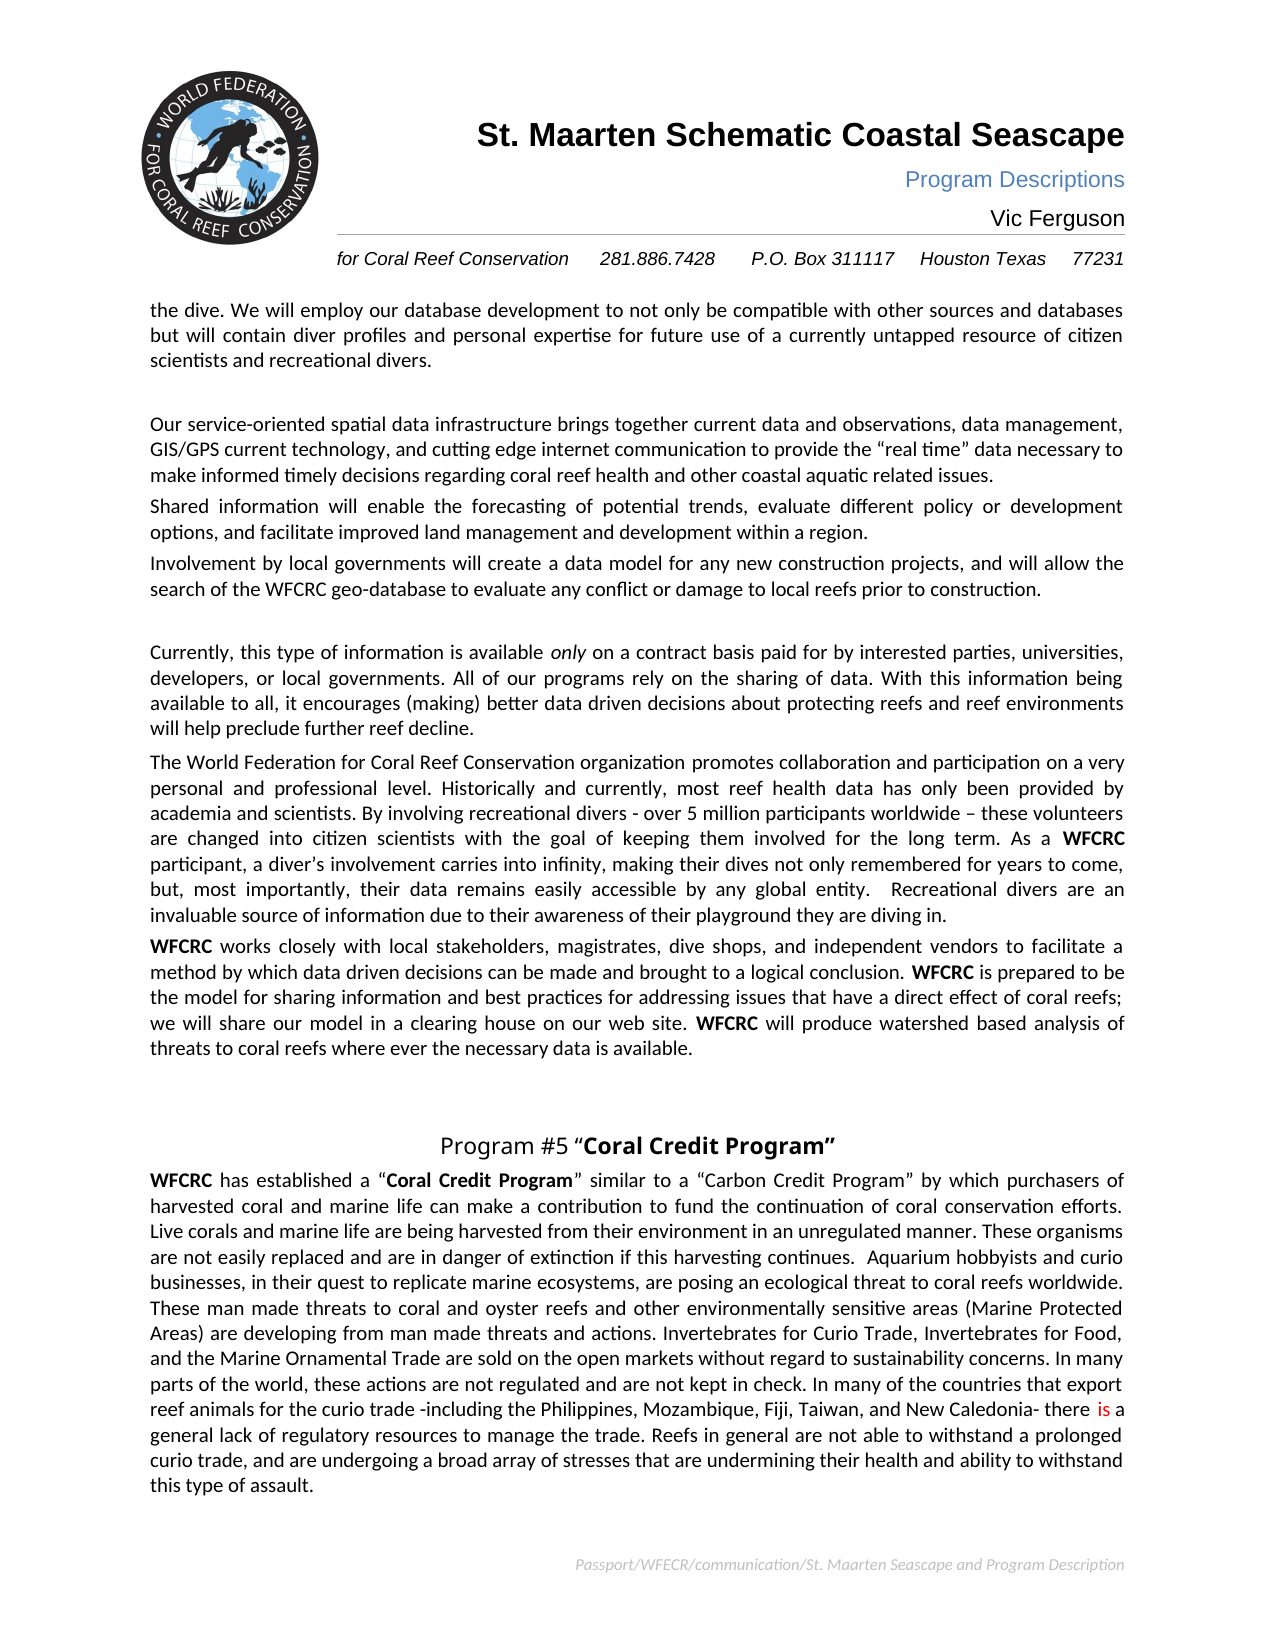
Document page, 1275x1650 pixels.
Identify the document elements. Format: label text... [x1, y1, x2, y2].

text Shared information will enable the forecasting of potential trends, evaluate different policy or development options, and facilitate improved land management and development within a region. [150, 493, 1125, 544]
picture [124, 68, 337, 265]
text Program #5 “Coral Credit Program” [150, 1130, 1125, 1161]
text WFCRC works closely with local stakeholders, magistrates, dive shops, and independent vendors to facilitate a method by which data driven decisions can be made and brought to a logical conclusion. WFCRC is prepared to be the model for sharing information and best practices for addressing issues that have a direct effect of coral reefs; we will share our model in a clearing house on our web site. WFCRC will produce watershed based analysis of threats to coral reefs where ever the necessary data is available. [150, 933, 1125, 1061]
text Currently, this type of information is available only on a contract basis paid for by interested parties, universities, developers, or local governments. All of our programs rely on the sharing of data. With this information being available to all, it encourages (making) better data driven decisions about protecting reefs and reef environments will help preclude further reef decline. [150, 639, 1125, 741]
text The World Federation for Coral Reef Conservation organization promotes collaboration and participation on a very personal and professional level. Historically and currently, most reef health data has only been provided by academia and scientists. By involving recreational divers - over 5 million participants worldwide – these volunteers are changed into citizen scientists with the goal of keeping them involved for the long term. As a WFCRC participant, a diver’s involvement carries into infinity, making their dives not only remembered for years to come, but, most importantly, their data remains easily accessible by any global entity. Recreational divers are an invaluable source of information due to their awareness of their playground they are diving in. [150, 749, 1125, 927]
text WFCRC has established a “Coral Credit Program” similar to a “Carbon Credit Program” by which purchasers of harvested coral and marine life can make a contribution to fund the continuation of coral conservation efforts. Live corals and marine life are being harvested from their environment in an unregulated manner. These organisms are not easily replaced and are in danger of extinction if this harvesting continues. Aquarium hobbyists and curio businesses, in their quest to replicate marine ecosystems, are posing an ecological threat to coral reefs worldwide. These man made threats to coral and oyster reefs and other environmentally sensitive areas (Marine Protected Areas) are developing from man made threats and actions. Invertebrates for Curio Trade, Invertebrates for Food, and the Marine Ornamental Trade are sold on the open markets without regard to sustainability concerns. In many parts of the world, these actions are not regulated and are not kept in check. In many of the countries that export reef animals for the curio trade -including the Philippines, Mozambique, Fiji, Taiwan, and New Caledonia- there is a general lack of regulatory resources to manage the trade. Reefs in general are not able to withstand a prolonged curio trade, and are undergoing a broad array of stresses that are undermining their health and ability to withstand this type of assault. [150, 1168, 1125, 1498]
text Involvement by local governments will create a data model for any new construction projects, and will allow the search of the WFCRC geo-database to evaluate any conflict or damage to local reefs prior to construction. [150, 551, 1125, 601]
text Our service-oriented spatial data infrastructure brings together current data and observations, data management, GIS/GPS current technology, and cutting edge internet communication to provide the “real time” data necessary to make informed timely decisions regarding coral reef health and other coastal aquatic related issues. [150, 411, 1125, 487]
